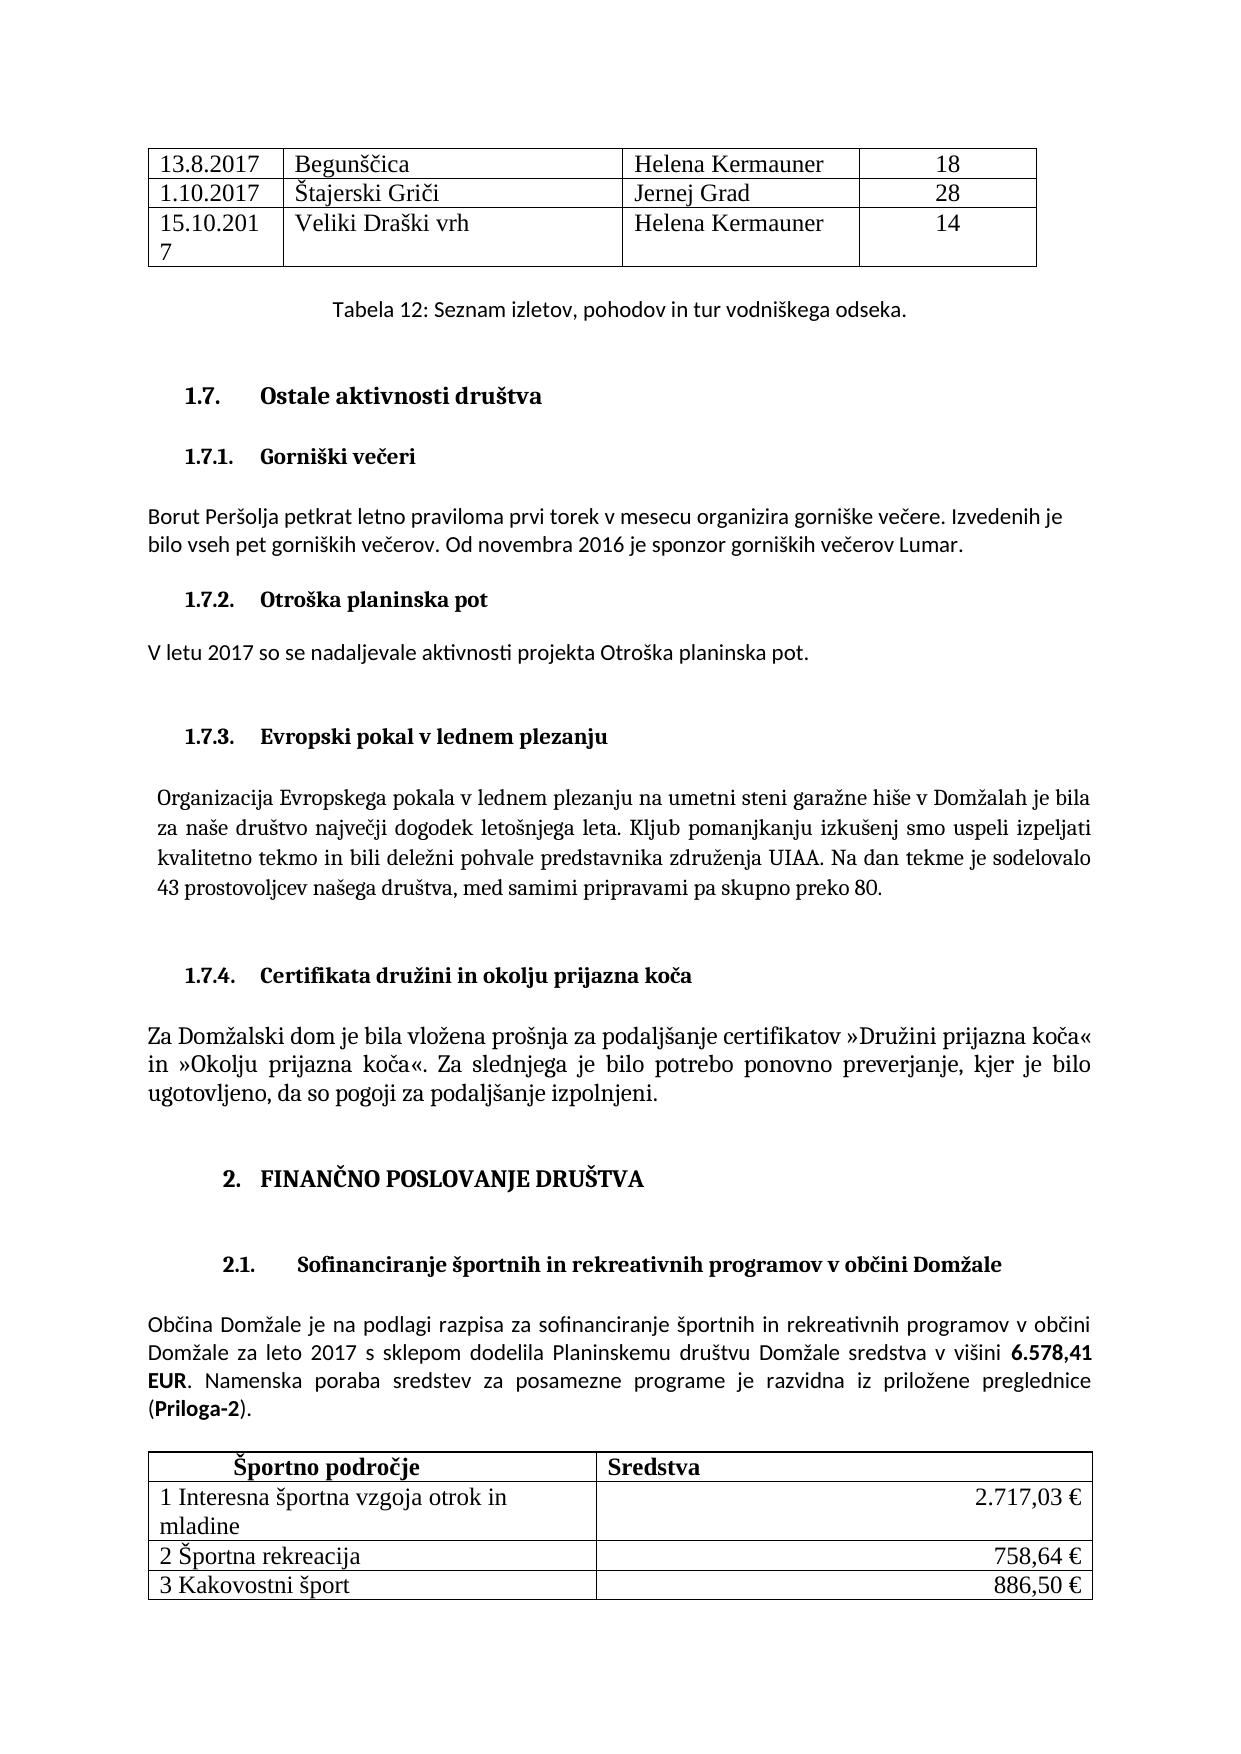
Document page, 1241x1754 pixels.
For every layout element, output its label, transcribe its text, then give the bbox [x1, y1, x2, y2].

list Evropski pokal v lednem plezanju [185, 724, 1093, 750]
table_header Športno področje [149, 1453, 596, 1481]
table_cell 1.10.2017 [149, 179, 283, 207]
table_cell Štajerski Griči [284, 179, 622, 207]
table_cell 15.10.2017 [149, 208, 283, 266]
table_cell Begunščica [284, 149, 622, 177]
table_cell 28 [860, 179, 1036, 207]
table_cell Jernej Grad [623, 179, 859, 207]
text Borut Peršolja petkrat letno praviloma prvi torek v mesecu organizira gorniške večere. Izvedenih je bilo vseh pet gorniških večerov. Od novembra 2016 je sponzor gorniških večerov Lumar. [148, 502, 1093, 558]
table_cell Veliki Draški vrh [284, 208, 622, 266]
list Sofinanciranje športnih in rekreativnih programov v občini Domžale [223, 1252, 1093, 1278]
table_cell Helena Kermauner [623, 149, 859, 177]
text Za Domžalski dom je bila vložena prošnja za podaljšanje certifikatov »Družini prijazna koča« in »Okolju prijazna koča«. Za slednjega je bilo potrebo ponovno preverjanje, kjer je bilo ugotovljeno, da so pogoji za podaljšanje izpolnjeni. [148, 1022, 1093, 1108]
list Gorniški večeri [185, 443, 1093, 470]
table_cell 886,50 € [597, 1571, 1092, 1599]
table_cell 758,64 € [597, 1541, 1092, 1569]
text V letu 2017 so se nadaljevale aktivnosti projekta Otroška planinska pot. [148, 638, 1093, 666]
text Občina Domžale je na podlagi razpisa za sofinanciranje športnih in rekreativnih programov v občini Domžale za leto 2017 s sklepom dodelila Planinskemu društvu Domžale sredstva v višini 6.578,41 EUR. Namenska poraba sredstev za posamezne programe je razvidna iz priložene preglednice (Priloga-2). [148, 1311, 1093, 1423]
table_cell 3 Kakovostni šport [149, 1571, 596, 1599]
table_cell 14 [860, 208, 1036, 266]
table_cell 2 Športna rekreacija [149, 1541, 596, 1569]
list Otroška planinska pot [185, 587, 1093, 614]
list Organizacija Evropskega pokala v lednem plezanju na umetni steni garažne hiše v Domžalah je bila za naše društvo največji dogodek letošnjega leta. Kljub pomanjkanju izkušenj smo uspeli izpeljati kvalitetno tekmo in bili deležni pohvale predstavnika združenja UIAA. Na dan tekme je sodelovalo 43 prostovoljcev našega društva, med samimi pripravami pa skupno preko 80. [157, 784, 1093, 901]
table_header Sredstva [597, 1453, 1092, 1481]
table_cell 2.717,03 € [597, 1482, 1092, 1540]
list Certifikata družini in okolju prijazna koča [185, 963, 1093, 989]
table_cell 18 [860, 149, 1036, 177]
table_cell 13.8.2017 [149, 149, 283, 177]
table_cell 1 Interesna športna vzgoja otrok in mladine [149, 1482, 596, 1540]
list FINANČNO POSLOVANJE DRUŠTVA [223, 1165, 1093, 1194]
table_cell Helena Kermauner [623, 208, 859, 266]
list Ostale aktivnosti društva [185, 382, 1093, 411]
text Tabela 12: Seznam izletov, pohodov in tur vodniškega odseka. [148, 295, 1093, 323]
